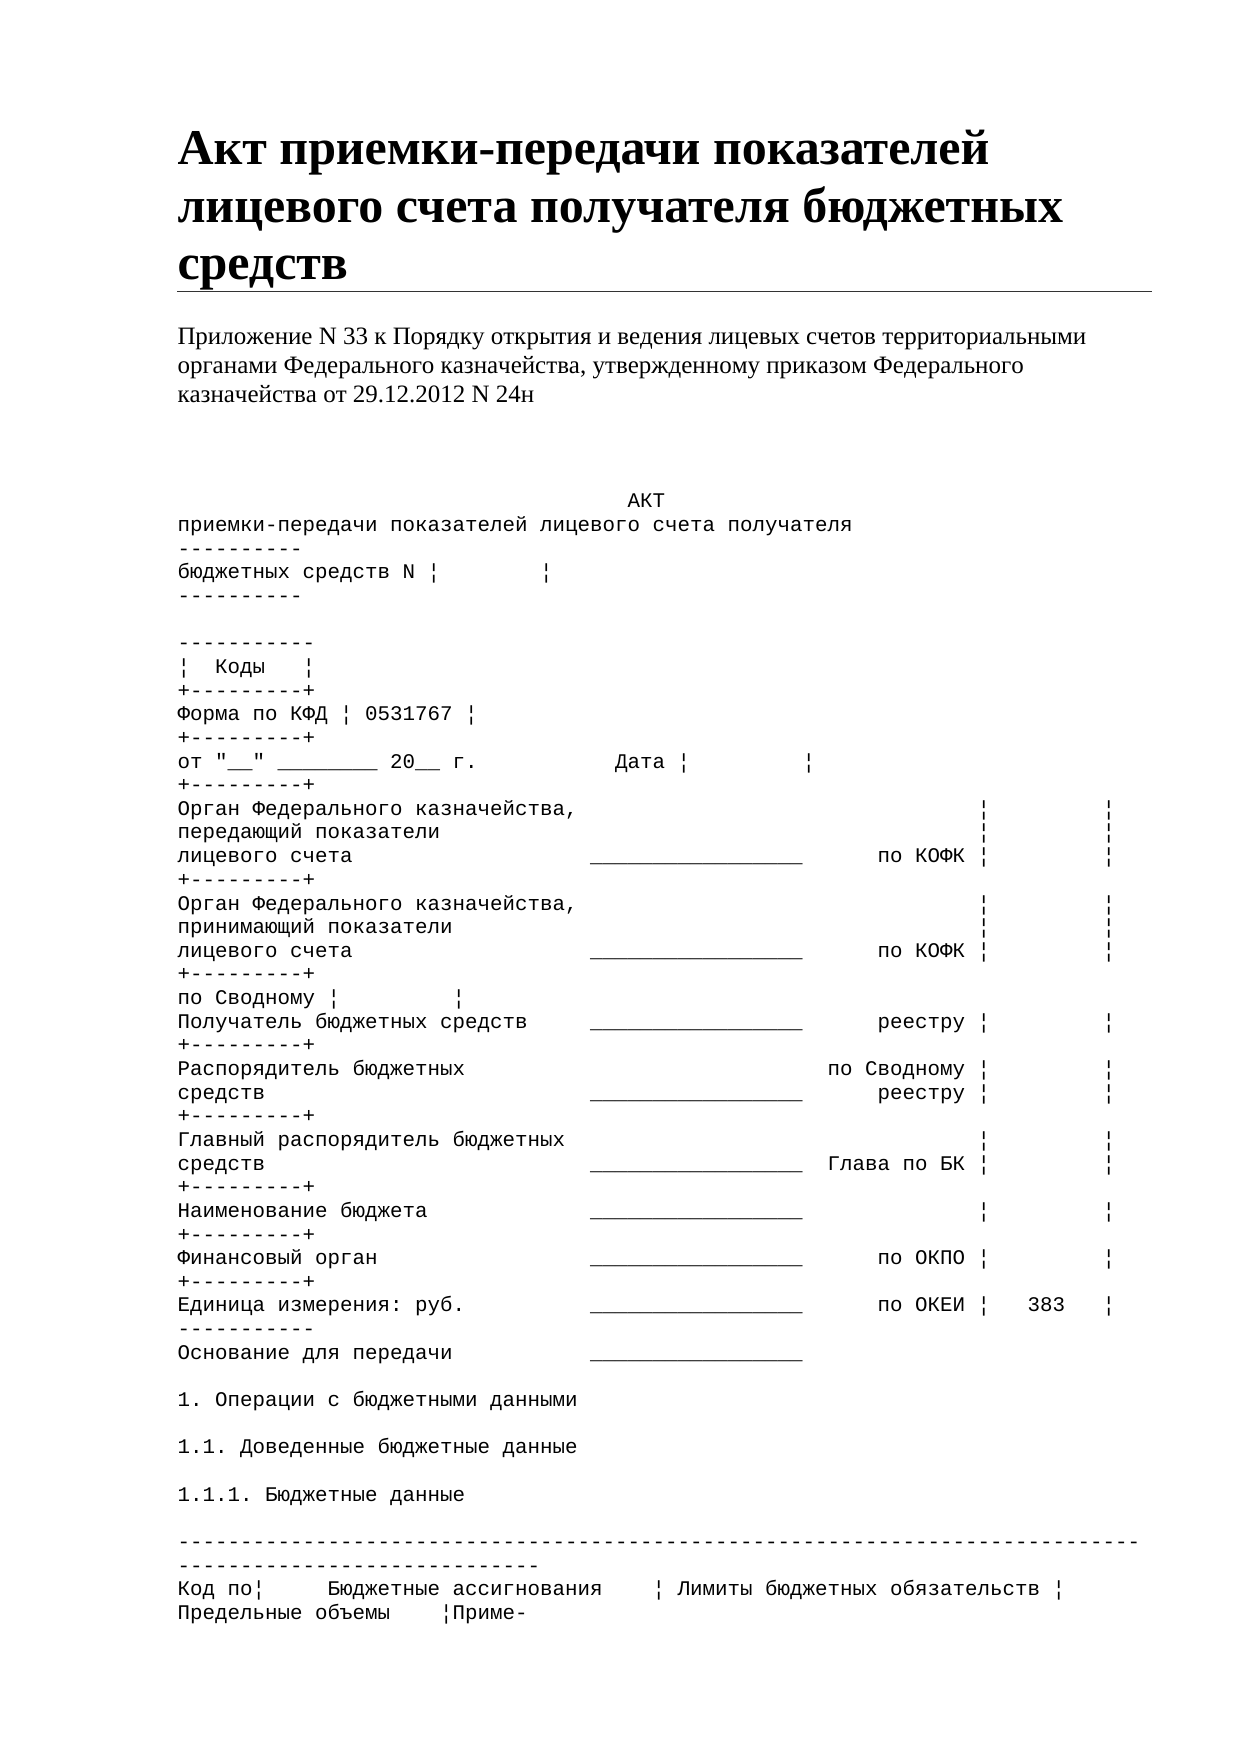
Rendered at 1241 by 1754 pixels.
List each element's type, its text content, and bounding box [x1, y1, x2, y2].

text передающий показатели ¦ ¦ [177, 822, 1152, 845]
text Наименование бюджета _________________ ¦ ¦ [177, 1200, 1152, 1223]
text Распорядитель бюджетных по Сводному ¦ ¦ [177, 1058, 1152, 1082]
text средств _________________ реестру ¦ ¦ [177, 1082, 1152, 1105]
text принимающий показатели ¦ ¦ [177, 916, 1152, 940]
text Орган Федерального казначейства, ¦ ¦ [177, 798, 1152, 822]
subtitle Акт приемки-передачи показателей лицевого счета получателя бюджетных средств [177, 118, 1152, 291]
text Орган Федерального казначейства, ¦ ¦ [177, 892, 1152, 916]
text Единица измерения: руб. _________________ по ОКЕИ ¦ 383 ¦ [177, 1294, 1152, 1318]
text 1.1. Доведенные бюджетные данные [177, 1436, 1152, 1460]
text АКТ [177, 491, 1152, 514]
text Финансовый орган _________________ по ОКПО ¦ ¦ [177, 1247, 1152, 1271]
text +---------+ [177, 963, 1152, 987]
text средств _________________ Глава по БК ¦ ¦ [177, 1153, 1152, 1176]
text +---------+ [177, 1034, 1152, 1058]
text приемки-передачи показателей лицевого счета получателя [177, 514, 1152, 538]
text от "__" ________ 20__ г. Дата ¦ ¦ [177, 751, 1152, 774]
text ¦ Коды ¦ [177, 656, 1152, 680]
text Приложение N 33 к Порядку открытия и ведения лицевых счетов территориальными органами Федерального казначейства, утвержденному приказом Федерального казначейства от 29.12.2012 N 24н [177, 321, 1152, 408]
text лицевого счета _________________ по КОФК ¦ ¦ [177, 940, 1152, 963]
text +---------+ [177, 680, 1152, 703]
text 1. Операции с бюджетными данными [177, 1389, 1152, 1413]
text +---------+ [177, 1105, 1152, 1129]
text по Сводному ¦ ¦ [177, 987, 1152, 1011]
text +---------+ [177, 1176, 1152, 1200]
text Форма по КФД ¦ 0531767 ¦ [177, 703, 1152, 727]
text 1.1.1. Бюджетные данные [177, 1484, 1152, 1507]
text бюджетных средств N ¦ ¦ [177, 561, 1152, 585]
text +---------+ [177, 869, 1152, 892]
text лицевого счета _________________ по КОФК ¦ ¦ [177, 845, 1152, 869]
text Главный распорядитель бюджетных ¦ ¦ [177, 1129, 1152, 1153]
text +---------+ [177, 727, 1152, 751]
text +---------+ [177, 1271, 1152, 1294]
text ---------- [177, 538, 1152, 561]
text ----------- [177, 632, 1152, 656]
text +---------+ [177, 774, 1152, 798]
text Основание для передачи _________________ [177, 1342, 1152, 1365]
text +---------+ [177, 1223, 1152, 1247]
text ---------- [177, 585, 1152, 609]
text Код по¦ Бюджетные ассигнования ¦ Лимиты бюджетных обязательств ¦ Предельные объемы ¦Приме- [177, 1578, 1152, 1626]
text ----------- [177, 1318, 1152, 1342]
text ---------------------------------------------------------------------------------------------------------- [177, 1531, 1152, 1578]
text Получатель бюджетных средств _________________ реестру ¦ ¦ [177, 1011, 1152, 1034]
